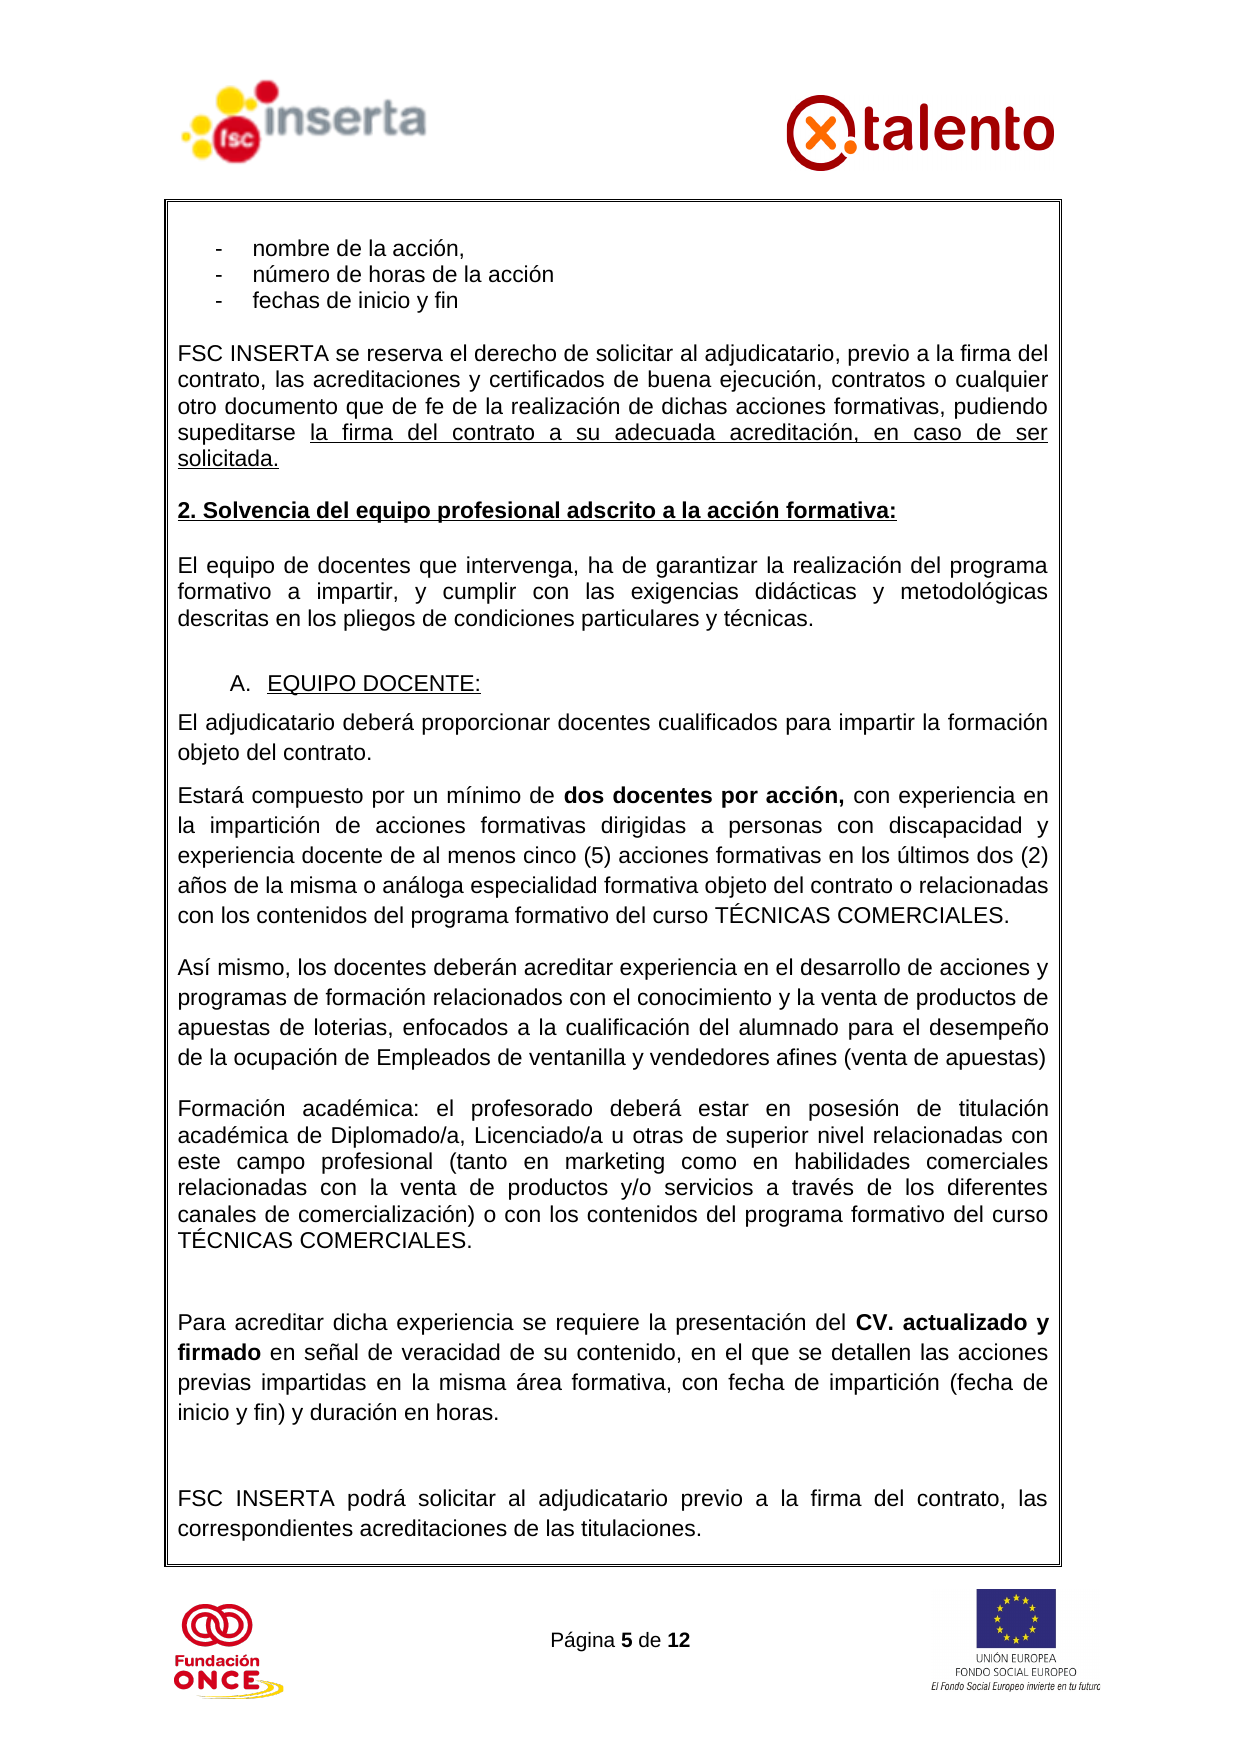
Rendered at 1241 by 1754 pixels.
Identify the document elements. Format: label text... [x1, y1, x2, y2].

picture [173, 1604, 284, 1699]
picture [786, 95, 1054, 171]
picture [177, 73, 431, 171]
picture [931, 1589, 1100, 1692]
